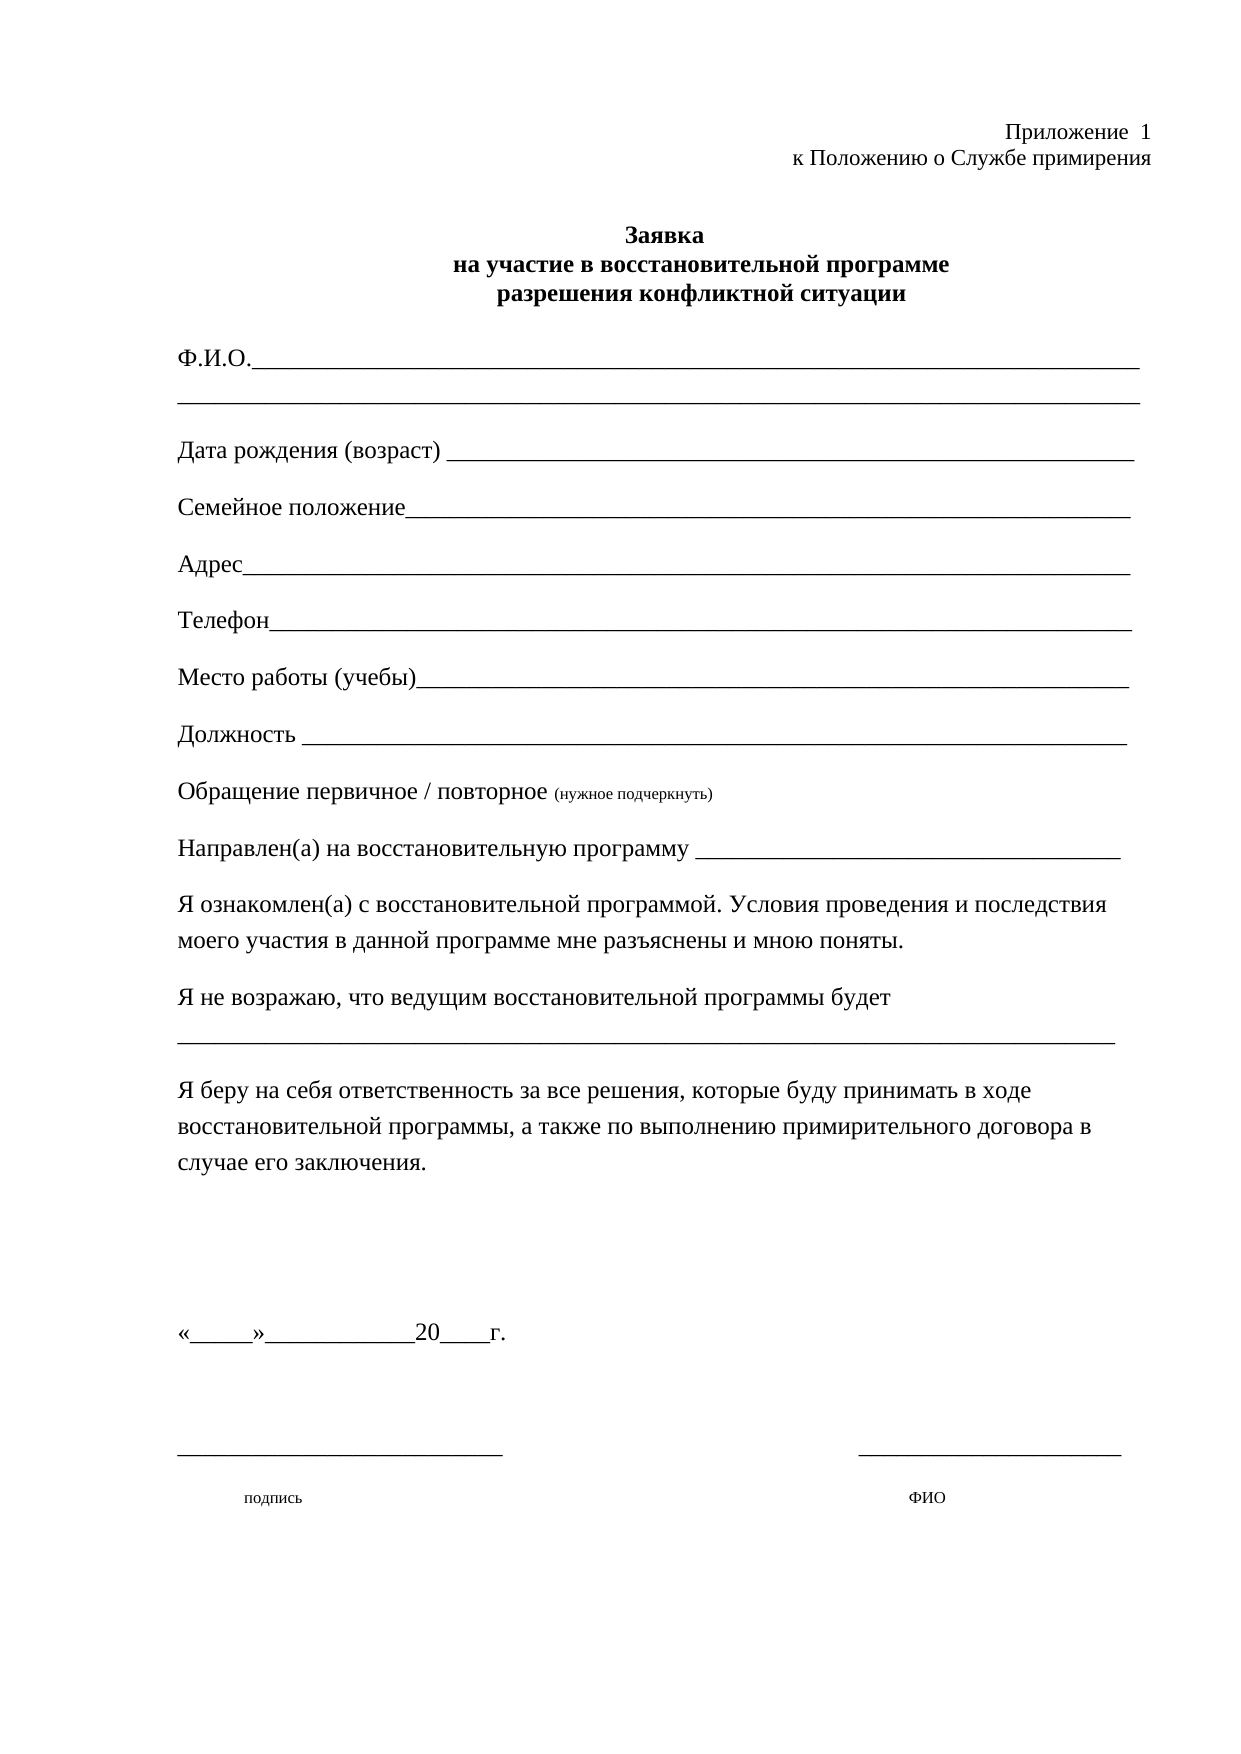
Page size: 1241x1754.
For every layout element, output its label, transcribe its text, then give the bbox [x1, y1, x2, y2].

text Дата рождения (возраст) _______________________________________________________ [177, 435, 1152, 464]
text Я беру на себя ответственность за все решения, которые буду принимать в ходе восстановительной программы, а также по выполнению примирительного договора в случае его заключения. [177, 1075, 1152, 1176]
text подпись ФИО [177, 1487, 1152, 1507]
text Заявка [177, 220, 1152, 249]
text Должность __________________________________________________________________ [177, 719, 1152, 748]
text __________________________ _____________________ [177, 1431, 1152, 1459]
text Приложение 1 [177, 118, 1152, 144]
text на участие в восстановительной программе [177, 249, 1152, 278]
text «_____»____________20____г. [177, 1317, 1152, 1346]
text разрешения конфликтной ситуации [177, 278, 1152, 307]
text Обращение первичное / повторное (нужное подчеркнуть) [177, 776, 1152, 805]
text Семейное положение__________________________________________________________ [177, 492, 1152, 521]
text Я не возражаю, что ведущим восстановительной программы будет ___________________________________________________________________________ [177, 982, 1152, 1047]
text Место работы (учебы)_________________________________________________________ [177, 662, 1152, 691]
text к Положению о Службе примирения [177, 144, 1152, 171]
text Телефон_____________________________________________________________________ [177, 606, 1152, 634]
text Адрес_______________________________________________________________________ [177, 549, 1152, 578]
text Направлен(а) на восстановительную программу __________________________________ [177, 833, 1152, 861]
text Ф.И.О.____________________________________________________________________________________________________________________________________________________ [177, 343, 1152, 407]
text Я ознакомлен(а) с восстановительной программой. Условия проведения и последствия моего участия в данной программе мне разъяснены и мною поняты. [177, 889, 1152, 954]
